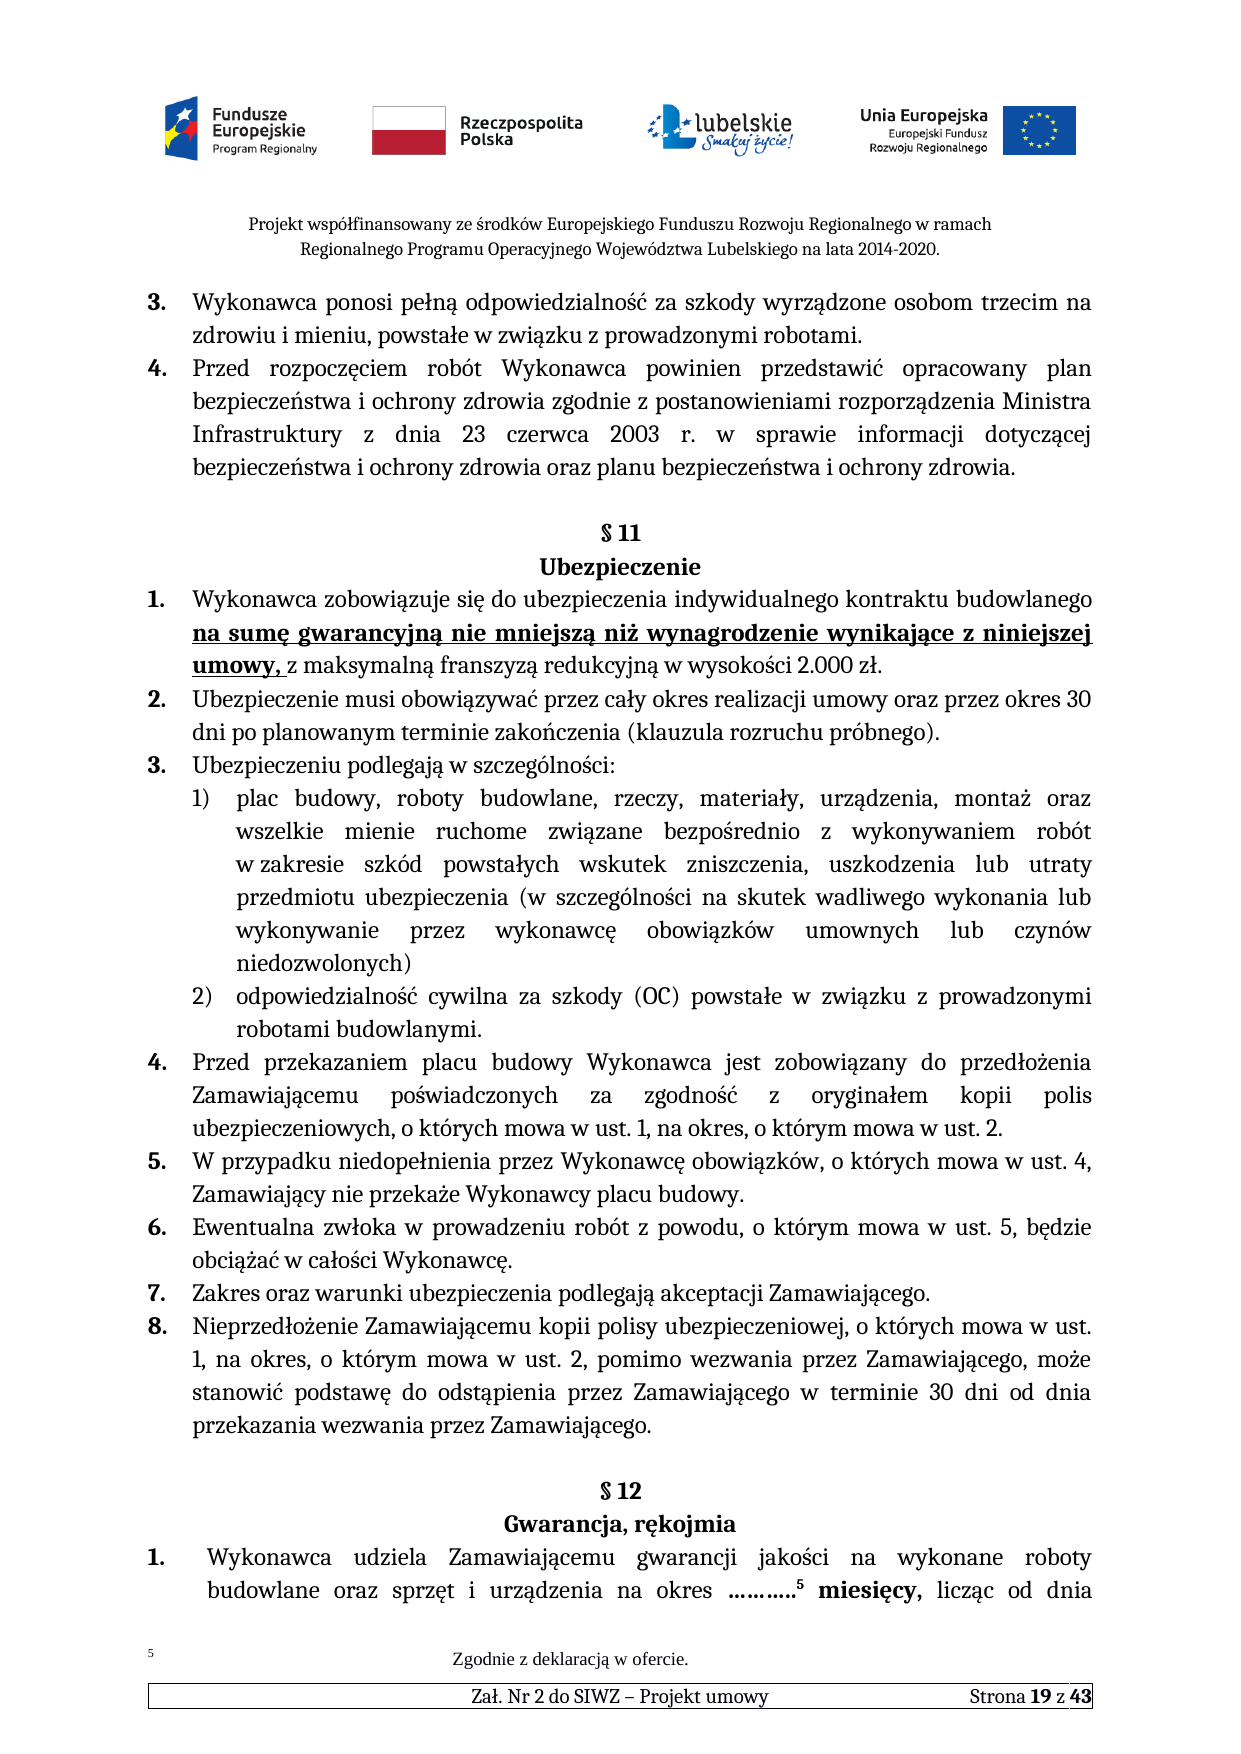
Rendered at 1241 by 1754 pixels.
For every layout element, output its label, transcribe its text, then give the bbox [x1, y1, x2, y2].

list Przed przekazaniem placu budowy Wykonawca jest zobowiązany do przedłożenia Zamawiającemu poświadczonych za zgodność z oryginałem kopii polis ubezpieczeniowych, o których mowa w ust. 1, na okres, o którym mowa w ust. 2. [148, 1048, 1093, 1142]
text § 12 [148, 1477, 1093, 1506]
list W przypadku niedopełnienia przez Wykonawcę obowiązków, o których mowa w ust. 4, Zamawiający nie przekaże Wykonawcy placu budowy. [148, 1147, 1093, 1208]
list Ubezpieczenie musi obowiązywać przez cały okres realizacji umowy oraz przez okres 30 dni po planowanym terminie zakończenia (klauzula rozruchu próbnego). [148, 684, 1093, 746]
list Wykonawca zobowiązuje się do ubezpieczenia indywidualnego kontraktu budowlanego na sumę gwarancyjną nie mniejszą niż wynagrodzenie wynikające z niniejszej umowy, z maksymalną franszyzą redukcyjną w wysokości 2.000 zł. [148, 585, 1093, 680]
list Nieprzedłożenie Zamawiającemu kopii polisy ubezpieczeniowej, o których mowa w ust. 1, na okres, o którym mowa w ust. 2, pomimo wezwania przez Zamawiającego, może stanowić podstawę do odstąpienia przez Zamawiającego w terminie 30 dni od dnia przekazania wezwania przez Zamawiającego. [148, 1312, 1093, 1440]
list Ewentualna zwłoka w prowadzeniu robót z powodu, o którym mowa w ust. 5, będzie obciążać w całości Wykonawcę. [148, 1213, 1093, 1274]
list Przed rozpoczęciem robót Wykonawca powinien przedstawić opracowany plan bezpieczeństwa i ochrony zdrowia zgodnie z postanowieniami rozporządzenia Ministra Infrastruktury z dnia 23 czerwca 2003 r. w sprawie informacji dotyczącej bezpieczeństwa i ochrony zdrowia oraz planu bezpieczeństwa i ochrony zdrowia. [148, 354, 1093, 482]
text § 11 [148, 519, 1093, 548]
list odpowiedzialność cywilna za szkody (OC) powstałe w związku z prowadzonymi robotami budowlanymi. [192, 982, 1093, 1043]
list Zakres oraz warunki ubezpieczenia podlegają akceptacji Zamawiającego. [148, 1279, 1093, 1308]
text Ubezpieczenie [148, 552, 1093, 581]
list plac budowy, roboty budowlane, rzeczy, materiały, urządzenia, montaż oraz wszelkie mienie ruchome związane bezpośrednio z wykonywaniem robót w zakresie szkód powstałych wskutek zniszczenia, uszkodzenia lub utraty przedmiotu ubezpieczenia (w szczególności na skutek wadliwego wykonania lub wykonywanie przez wykonawcę obowiązków umownych lub czynów niedozwolonych) [192, 783, 1093, 977]
list Wykonawca ponosi pełną odpowiedzialność za szkody wyrządzone osobom trzecim na zdrowiu i mieniu, powstałe w związku z prowadzonymi robotami. [148, 288, 1093, 350]
picture [147, 38, 1092, 214]
list Ubezpieczeniu podlegają w szczególności: [148, 751, 1093, 779]
text Gwarancja, rękojmia [148, 1510, 1093, 1539]
